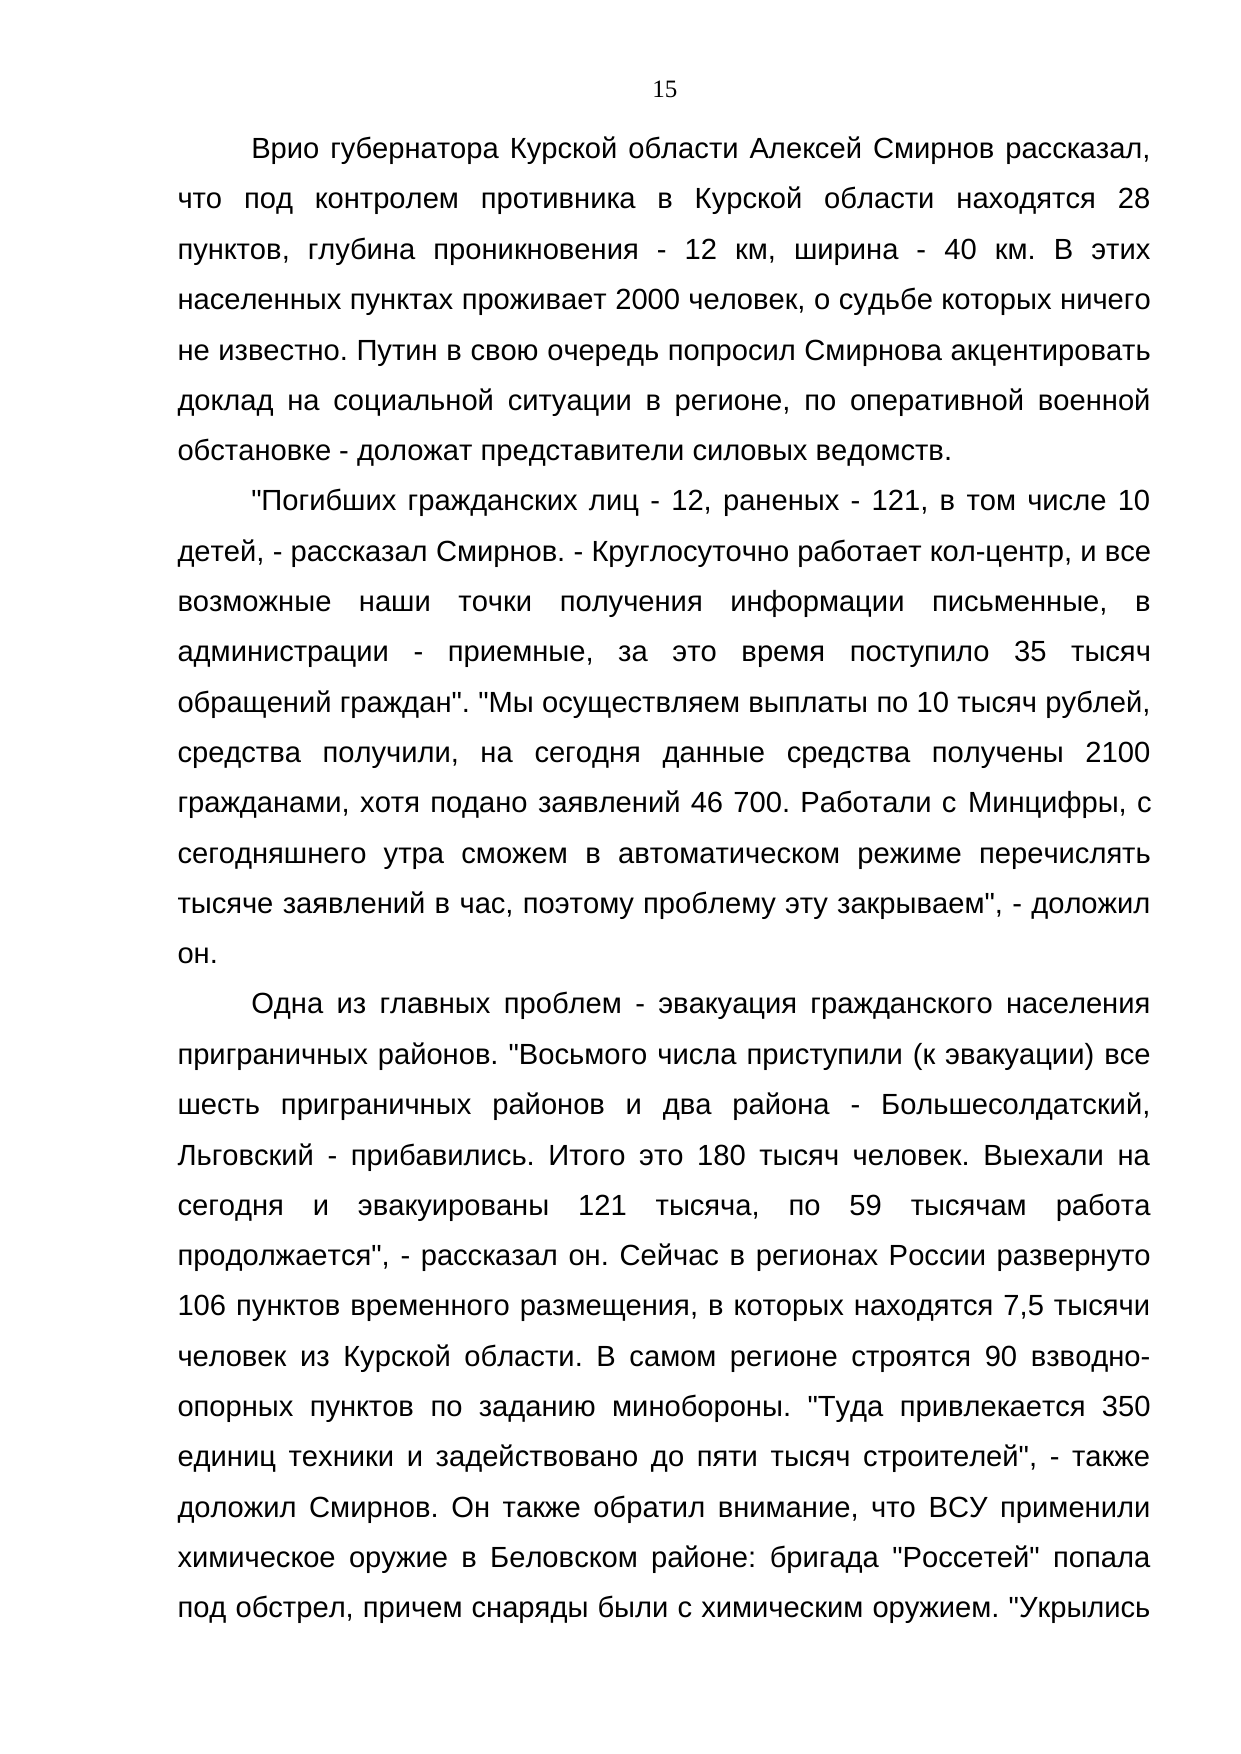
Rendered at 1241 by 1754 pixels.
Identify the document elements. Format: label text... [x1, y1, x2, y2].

text Врио губернатора Курской области Алексей Смирнов рассказал, что под контролем противника в Курской области находятся 28 пунктов, глубина проникновения - 12 км, ширина - 40 км. В этих населенных пунктах проживает 2000 человек, о судьбе которых ничего не известно. Путин в свою очередь попросил Смирнова акцентировать доклад на социальной ситуации в регионе, по оперативной военной обстановке - доложат представители силовых ведомств. [177, 131, 1152, 467]
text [177, 987, 1152, 1624]
text "Погибших гражданских лиц - 12, раненых - 121, в том числе 10 детей, - рассказал Смирнов. - Круглосуточно работает кол-центр, и все возможные наши точки получения информации письменные, в администрации - приемные, за это время поступило 35 тысяч обращений граждан". "Мы осуществляем выплаты по 10 тысяч рублей, средства получили, на сегодня данные средства получены 2100 гражданами, хотя подано заявлений 46 700. Работали с Минцифры, с сегодняшнего утра сможем в автоматическом режиме перечислять тысяче заявлений в час, поэтому проблему эту закрываем", - доложил он. [177, 483, 1152, 970]
